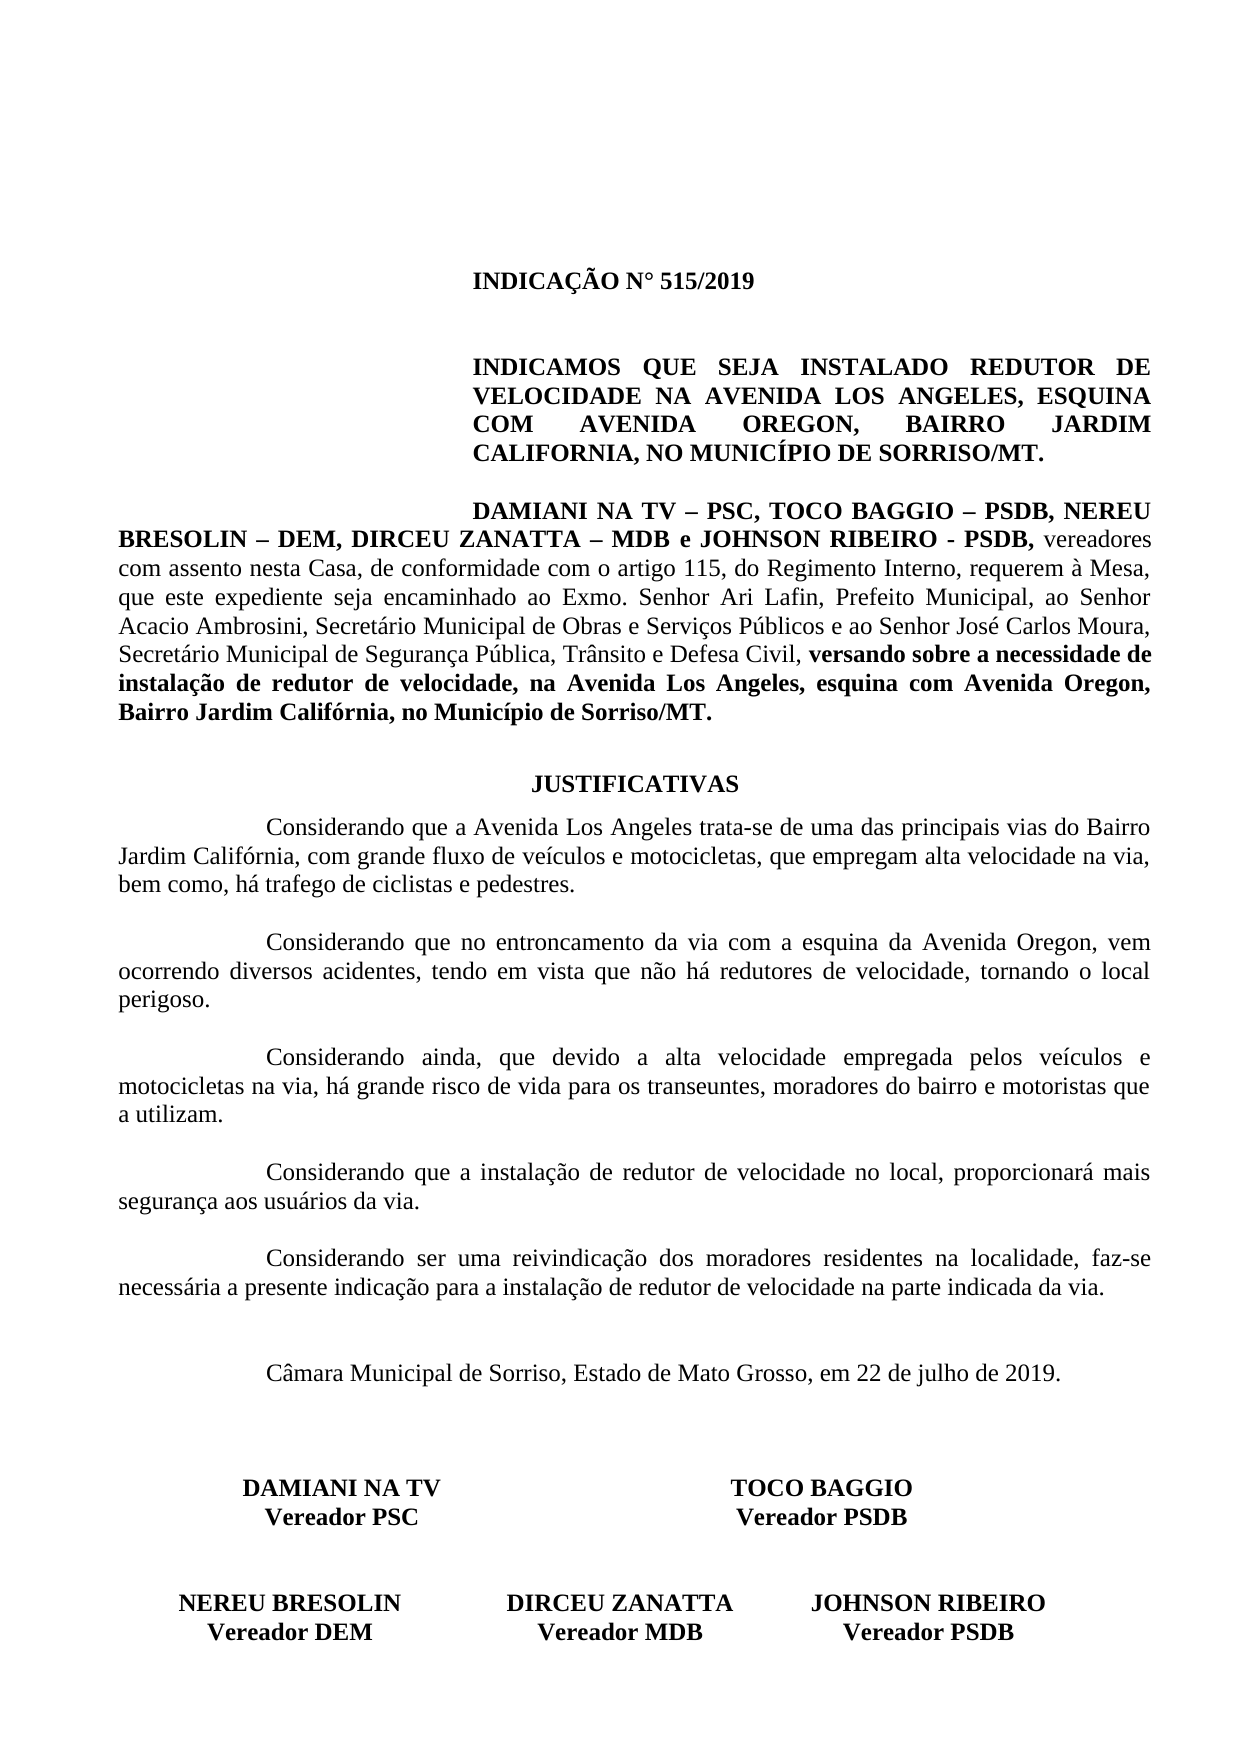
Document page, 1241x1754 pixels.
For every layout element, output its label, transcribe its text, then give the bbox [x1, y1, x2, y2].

text Considerando que a instalação de redutor de velocidade no local, proporcionará mais segurança aos usuários da via. [118, 1157, 1152, 1214]
text Considerando que a Avenida Los Angeles trata-se de uma das principais vias do Bairro Jardim Califórnia, com grande fluxo de veículos e motocicletas, que empregam alta velocidade na via, bem como, há trafego de ciclistas e pedestres. [118, 812, 1152, 898]
text Câmara Municipal de Sorriso, Estado de Mato Grosso, em 22 de julho de 2019. [118, 1358, 1152, 1387]
table_header NEREU BRESOLIN Vereador DEM [118, 1560, 461, 1646]
table_header DAMIANI NA TV Vereador PSC [118, 1473, 565, 1531]
table_header DIRCEU ZANATTA Vereador MDB [461, 1560, 778, 1646]
text Considerando ainda, que devido a alta velocidade empregada pelos veículos e motocicletas na via, há grande risco de vida para os transeuntes, moradores do bairro e motoristas que a utilizam. [118, 1042, 1152, 1128]
table_header TOCO BAGGIO Vereador PSDB [565, 1473, 1078, 1531]
text INDICAMOS QUE SEJA INSTALADO REDUTOR DE VELOCIDADE NA AVENIDA LOS ANGELES, ESQUINA COM AVENIDA OREGON, BAIRRO JARDIM CALIFORNIA, NO MUNICÍPIO DE SORRISO/MT. [472, 352, 1152, 467]
text Considerando que no entroncamento da via com a esquina da Avenida Oregon, vem ocorrendo diversos acidentes, tendo em vista que não há redutores de velocidade, tornando o local perigoso. [118, 927, 1152, 1013]
text INDICAÇÃO N° 515/2019 [472, 266, 1152, 294]
text Considerando ser uma reivindicação dos moradores residentes na localidade, faz-se necessária a presente indicação para a instalação de redutor de velocidade na parte indicada da via. [118, 1243, 1152, 1301]
table_header JOHNSON RIBEIRO Vereador PSDB [779, 1560, 1078, 1646]
text JUSTIFICATIVAS [118, 769, 1152, 798]
text DAMIANI NA TV – PSC, TOCO BAGGIO – PSDB, NEREU BRESOLIN – DEM, DIRCEU ZANATTA – MDB e JOHNSON RIBEIRO - PSDB, vereadores com assento nesta Casa, de conformidade com o artigo 115, do Regimento Interno, requerem à Mesa, que este expediente seja encaminhado ao Exmo. Senhor Ari Lafin, Prefeito Municipal, ao Senhor Acacio Ambrosini, Secretário Municipal de Obras e Serviços Públicos e ao Senhor José Carlos Moura, Secretário Municipal de Segurança Pública, Trânsito e Defesa Civil, versando sobre a necessidade de instalação de redutor de velocidade, na Avenida Los Angeles, esquina com Avenida Oregon, Bairro Jardim Califórnia, no Município de Sorriso/MT. [118, 496, 1152, 726]
